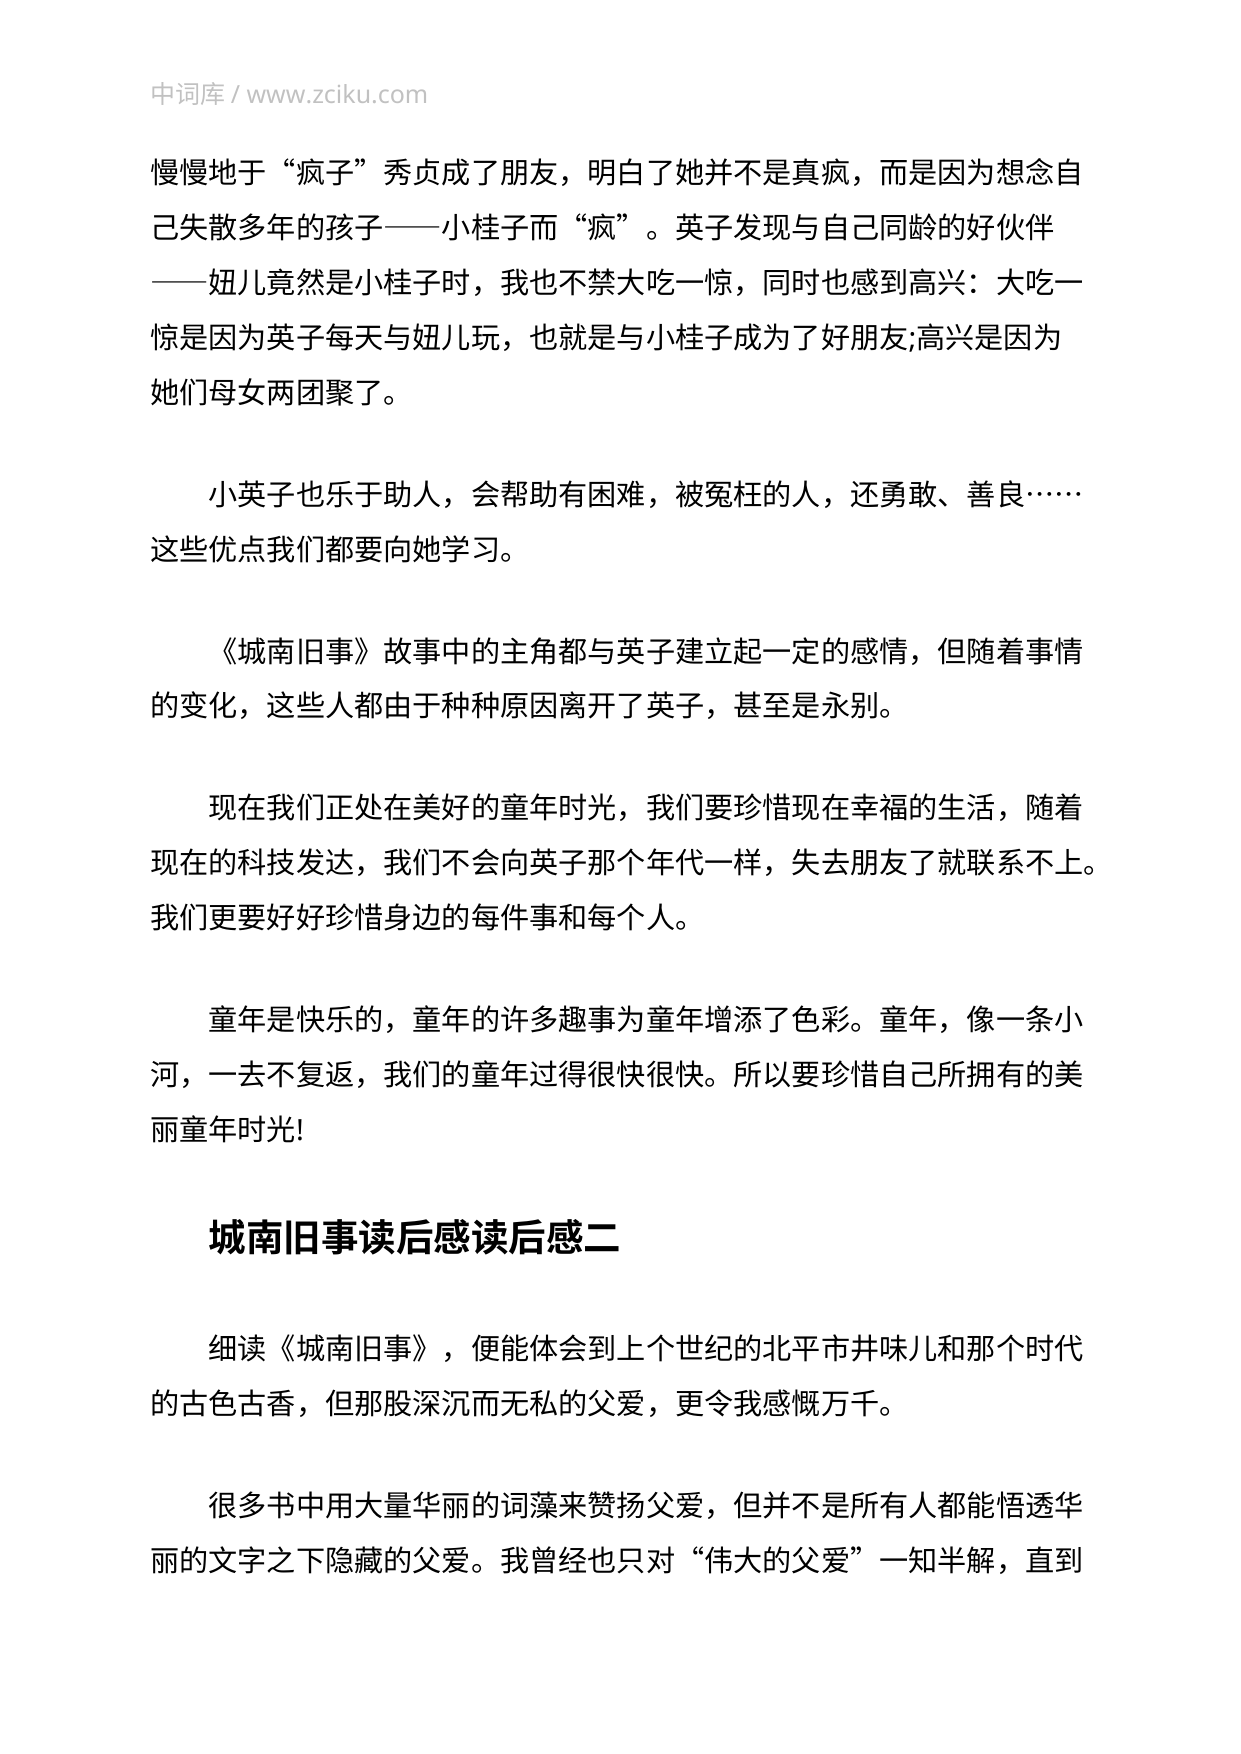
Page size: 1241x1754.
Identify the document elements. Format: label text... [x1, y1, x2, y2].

text 现在我们正处在美好的童年时光，我们要珍惜现在幸福的生活，随着现在的科技发达，我们不会向英子那个年代一样，失去朋友了就联系不上。我们更要好好珍惜身边的每件事和每个人。 [150, 785, 1090, 937]
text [150, 1482, 1090, 1579]
text 《城南旧事》故事中的主角都与英子建立起一定的感情，但随着事情的变化，这些人都由于种种原因离开了英子，甚至是永别。 [150, 628, 1090, 725]
text 童年是快乐的，童年的许多趣事为童年增添了色彩。童年，像一条小河，一去不复返，我们的童年过得很快很快。所以要珍惜自己所拥有的美丽童年时光! [150, 996, 1090, 1148]
text 细读《城南旧事》，便能体会到上个世纪的北平市井味儿和那个时代的古色古香，但那股深沉而无私的父爱，更令我感慨万千。 [150, 1326, 1090, 1423]
text 城南旧事读后感读后感二 [150, 1208, 1090, 1262]
text 小英子也乐于助人，会帮助有困难，被冤枉的人，还勇敢、善良……这些优点我们都要向她学习。 [150, 471, 1090, 569]
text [150, 150, 1090, 412]
